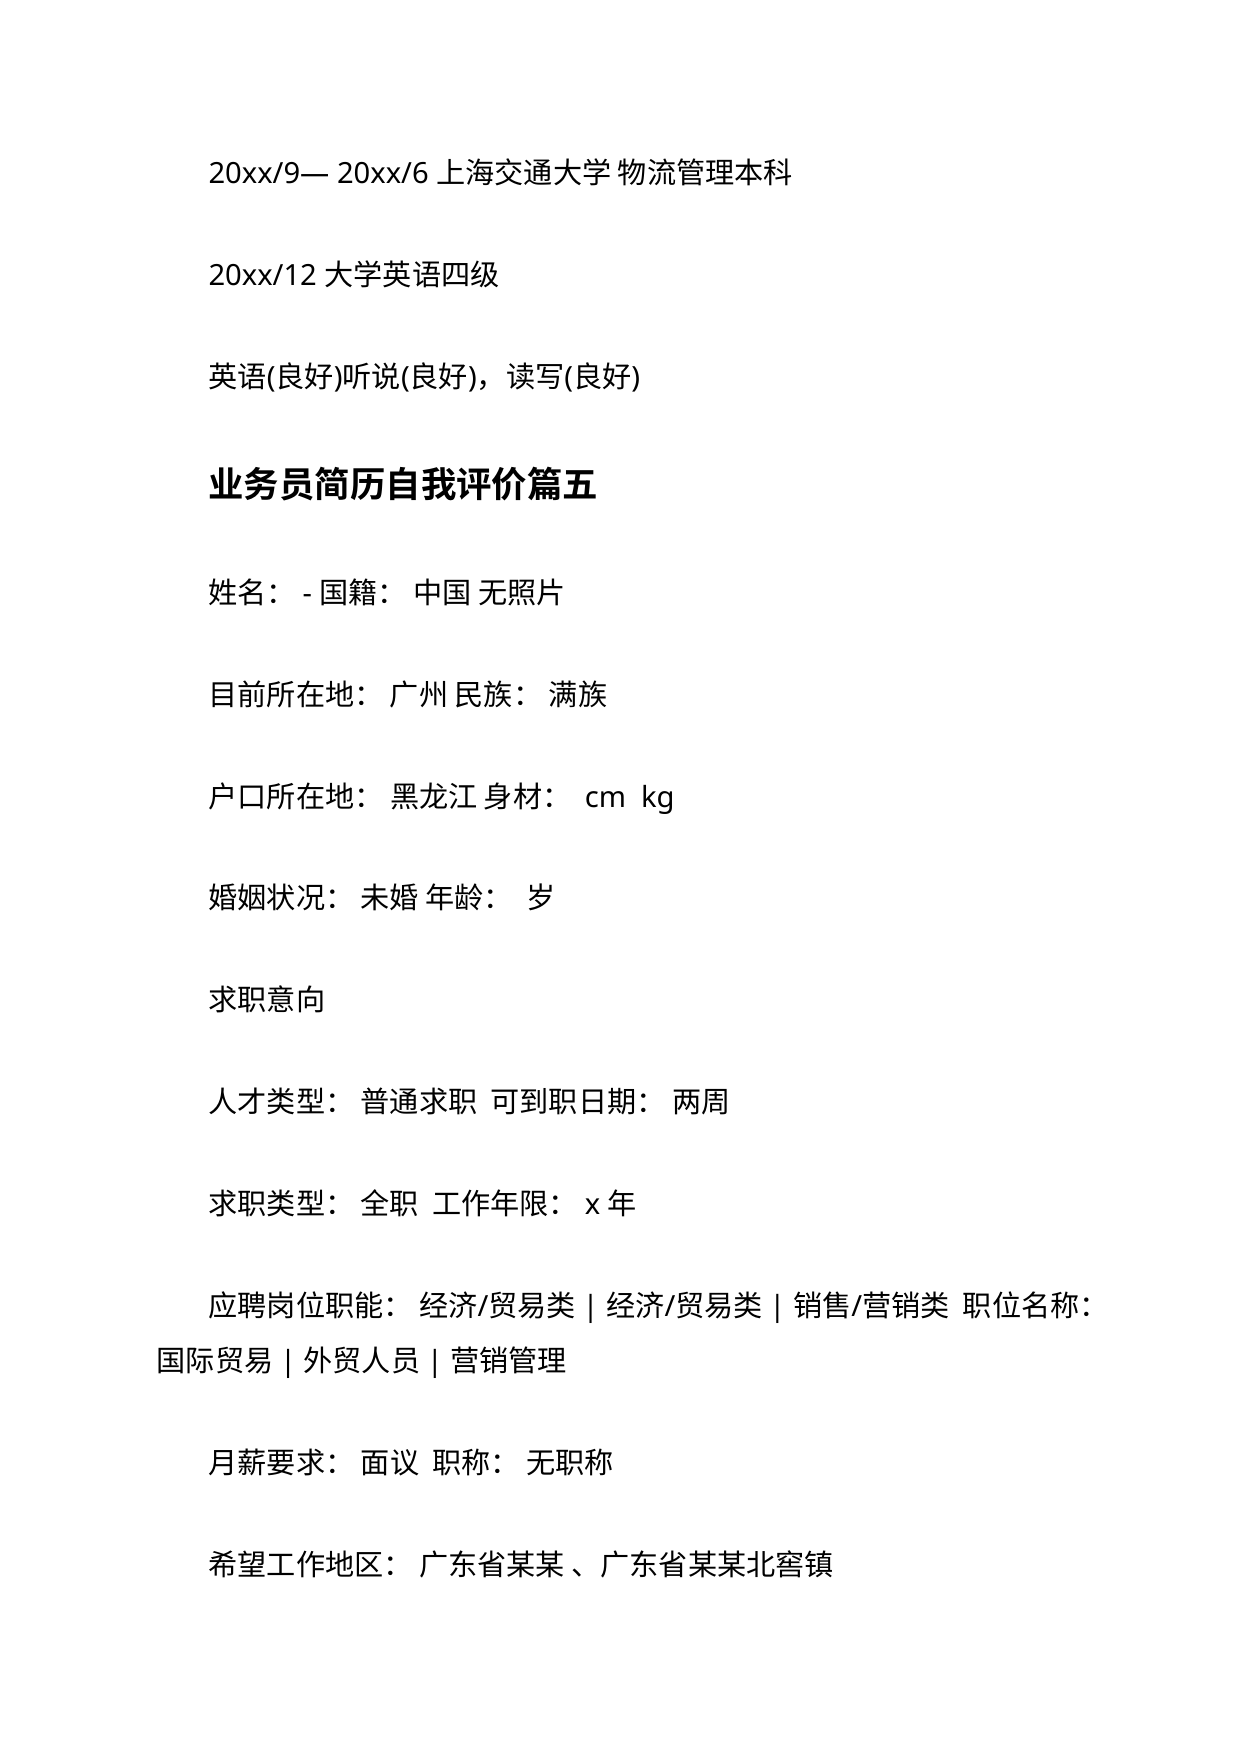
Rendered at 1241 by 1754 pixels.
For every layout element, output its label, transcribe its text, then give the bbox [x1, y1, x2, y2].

text 业务员简历自我评价篇五 [150, 456, 1090, 507]
text 20xx/12 大学英语四级 [150, 252, 1090, 294]
text 户口所在地： 黑龙江 身材： cm kg [150, 773, 1090, 816]
text 希望工作地区： 广东省某某 、广东省某某北窖镇 [150, 1541, 1090, 1583]
text 目前所在地： 广州 民族： 满族 [150, 671, 1090, 714]
text 月薪要求： 面议 职称： 无职称 [150, 1439, 1090, 1482]
text 英语(良好)听说(良好)，读写(良好) [150, 354, 1090, 396]
text 姓名： - 国籍： 中国 无照片 [150, 569, 1090, 612]
text 婚姻状况： 未婚 年龄： 岁 [150, 875, 1090, 917]
text 求职类型： 全职 工作年限： x 年 [150, 1180, 1090, 1223]
text 20xx/9— 20xx/6 上海交通大学 物流管理本科 [150, 150, 1090, 192]
text 人才类型： 普通求职 可到职日期： 两周 [150, 1079, 1090, 1121]
text 应聘岗位职能： 经济/贸易类 | 经济/贸易类 | 销售/营销类 职位名称： 国际贸易 | 外贸人员 | 营销管理 [150, 1282, 1090, 1380]
text 求职意向 [150, 977, 1090, 1019]
